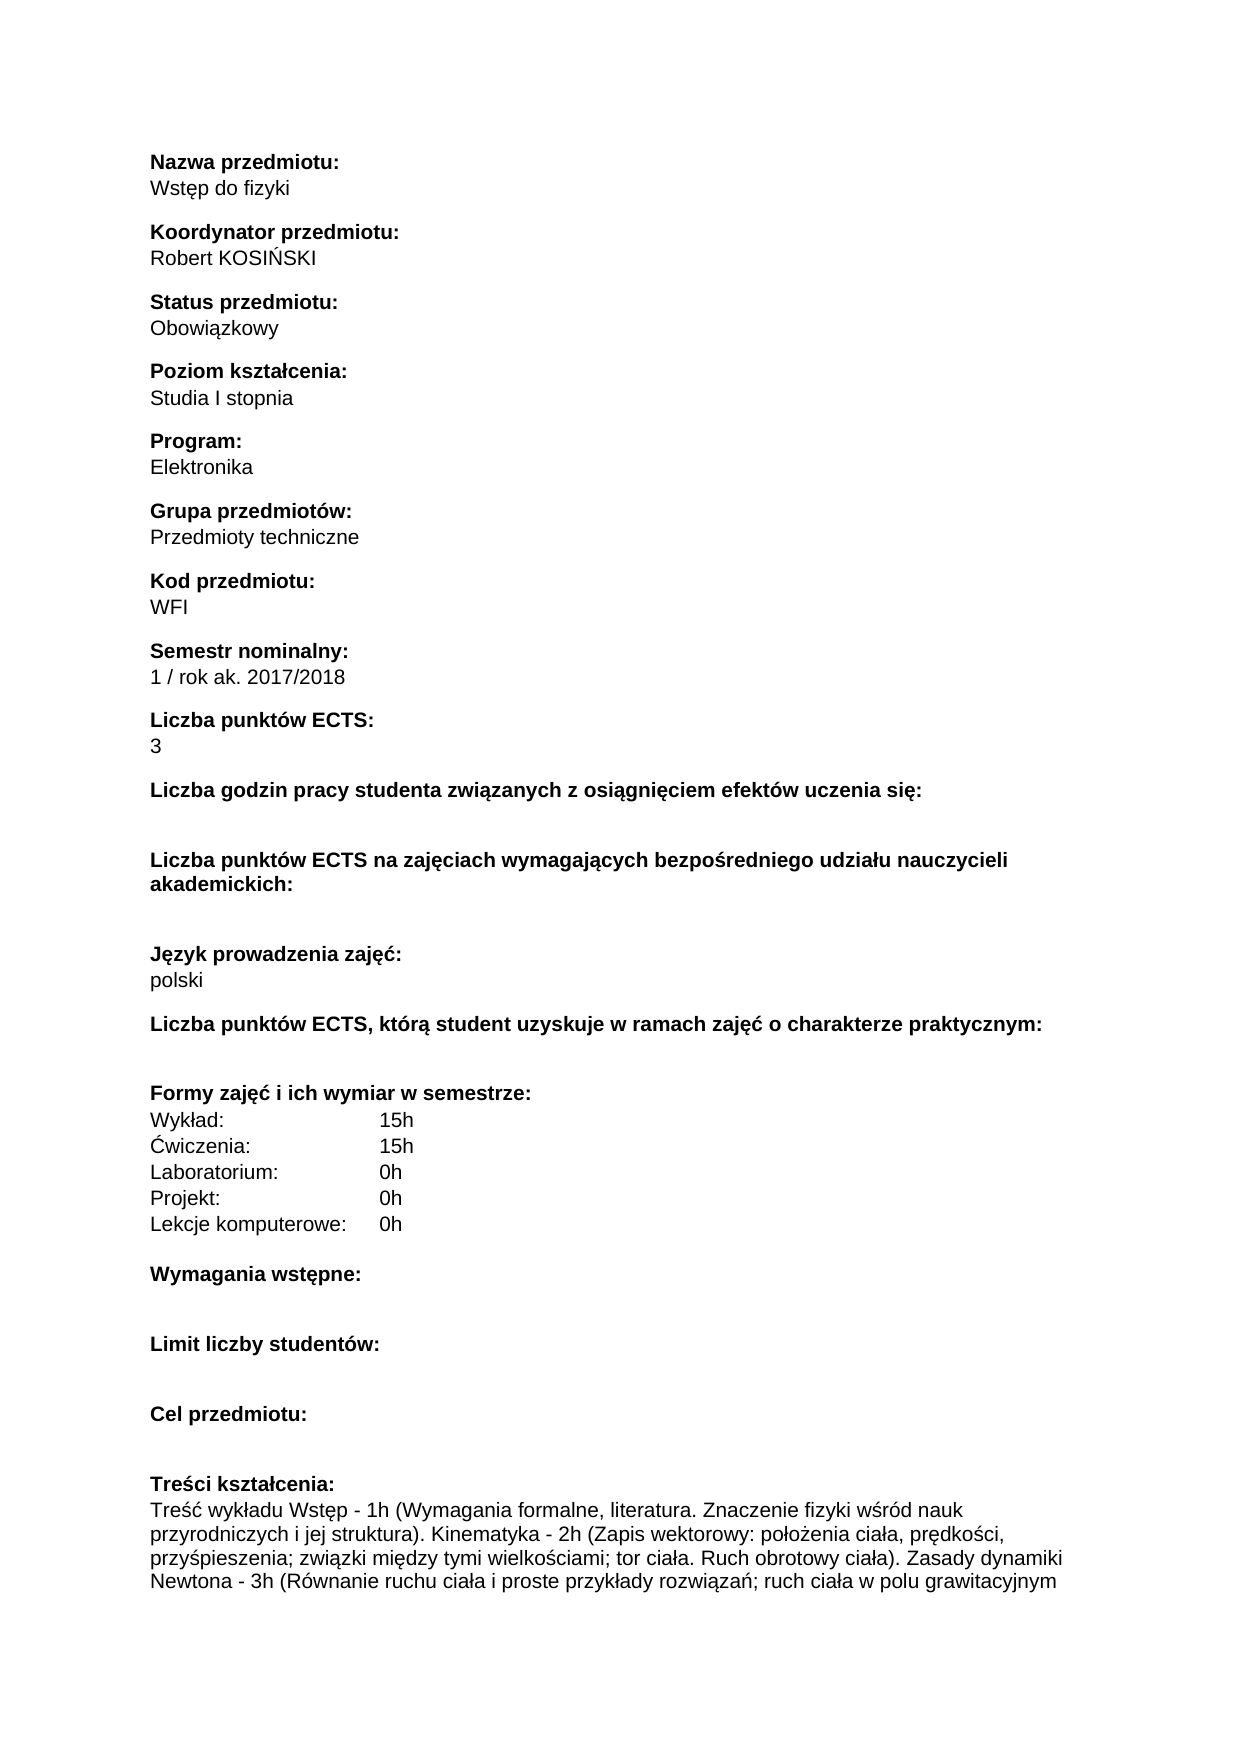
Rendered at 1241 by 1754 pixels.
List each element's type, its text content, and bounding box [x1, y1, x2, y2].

text Liczba godzin pracy studenta związanych z osiągnięciem efektów uczenia się: [150, 778, 1090, 802]
text Liczba punktów ECTS na zajęciach wymagających bezpośredniego udziału nauczycieli akademickich: [150, 848, 1090, 896]
table_cell 0h [369, 1184, 597, 1210]
text Obowiązkowy [150, 316, 1090, 339]
text WFI [150, 595, 1090, 619]
table_cell 0h [369, 1158, 597, 1184]
text Nazwa przedmiotu: [150, 150, 1090, 174]
text Formy zajęć i ich wymiar w semestrze: [150, 1081, 1090, 1105]
text Liczba punktów ECTS, którą student uzyskuje w ramach zajęć o charakterze praktycznym: [150, 1011, 1090, 1035]
text Wstęp do fizyki [150, 176, 1090, 200]
table_cell Ćwiczenia: [140, 1134, 367, 1158]
text Cel przedmiotu: [150, 1402, 1090, 1426]
text Studia I stopnia [150, 385, 1090, 409]
text Elektronika [150, 455, 1090, 479]
table_cell 15h [369, 1132, 597, 1158]
text polski [150, 968, 1090, 992]
text Koordynator przedmiotu: [150, 220, 1090, 244]
text Liczba punktów ECTS: [150, 708, 1090, 732]
text Język prowadzenia zajęć: [150, 942, 1090, 966]
table_cell Projekt: [140, 1186, 367, 1210]
table_cell Lekcje komputerowe: [140, 1212, 367, 1236]
text Status przedmiotu: [150, 289, 1090, 313]
text Kod przedmiotu: [150, 569, 1090, 593]
text 1 / rok ak. 2017/2018 [150, 664, 1090, 688]
text Semestr nominalny: [150, 638, 1090, 662]
text 3 [150, 734, 1090, 758]
table_cell Laboratorium: [140, 1160, 367, 1184]
table_cell 0h [369, 1210, 597, 1236]
table_header 15h [369, 1108, 597, 1132]
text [150, 1497, 1090, 1593]
table_header Wykład: [140, 1108, 367, 1132]
text Limit liczby studentów: [150, 1332, 1090, 1356]
text Treści kształcenia: [150, 1471, 1090, 1495]
text Przedmioty techniczne [150, 525, 1090, 549]
text Poziom kształcenia: [150, 359, 1090, 383]
text Grupa przedmiotów: [150, 499, 1090, 523]
text Robert KOSIŃSKI [150, 246, 1090, 270]
text Program: [150, 429, 1090, 453]
text Wymagania wstępne: [150, 1262, 1090, 1286]
